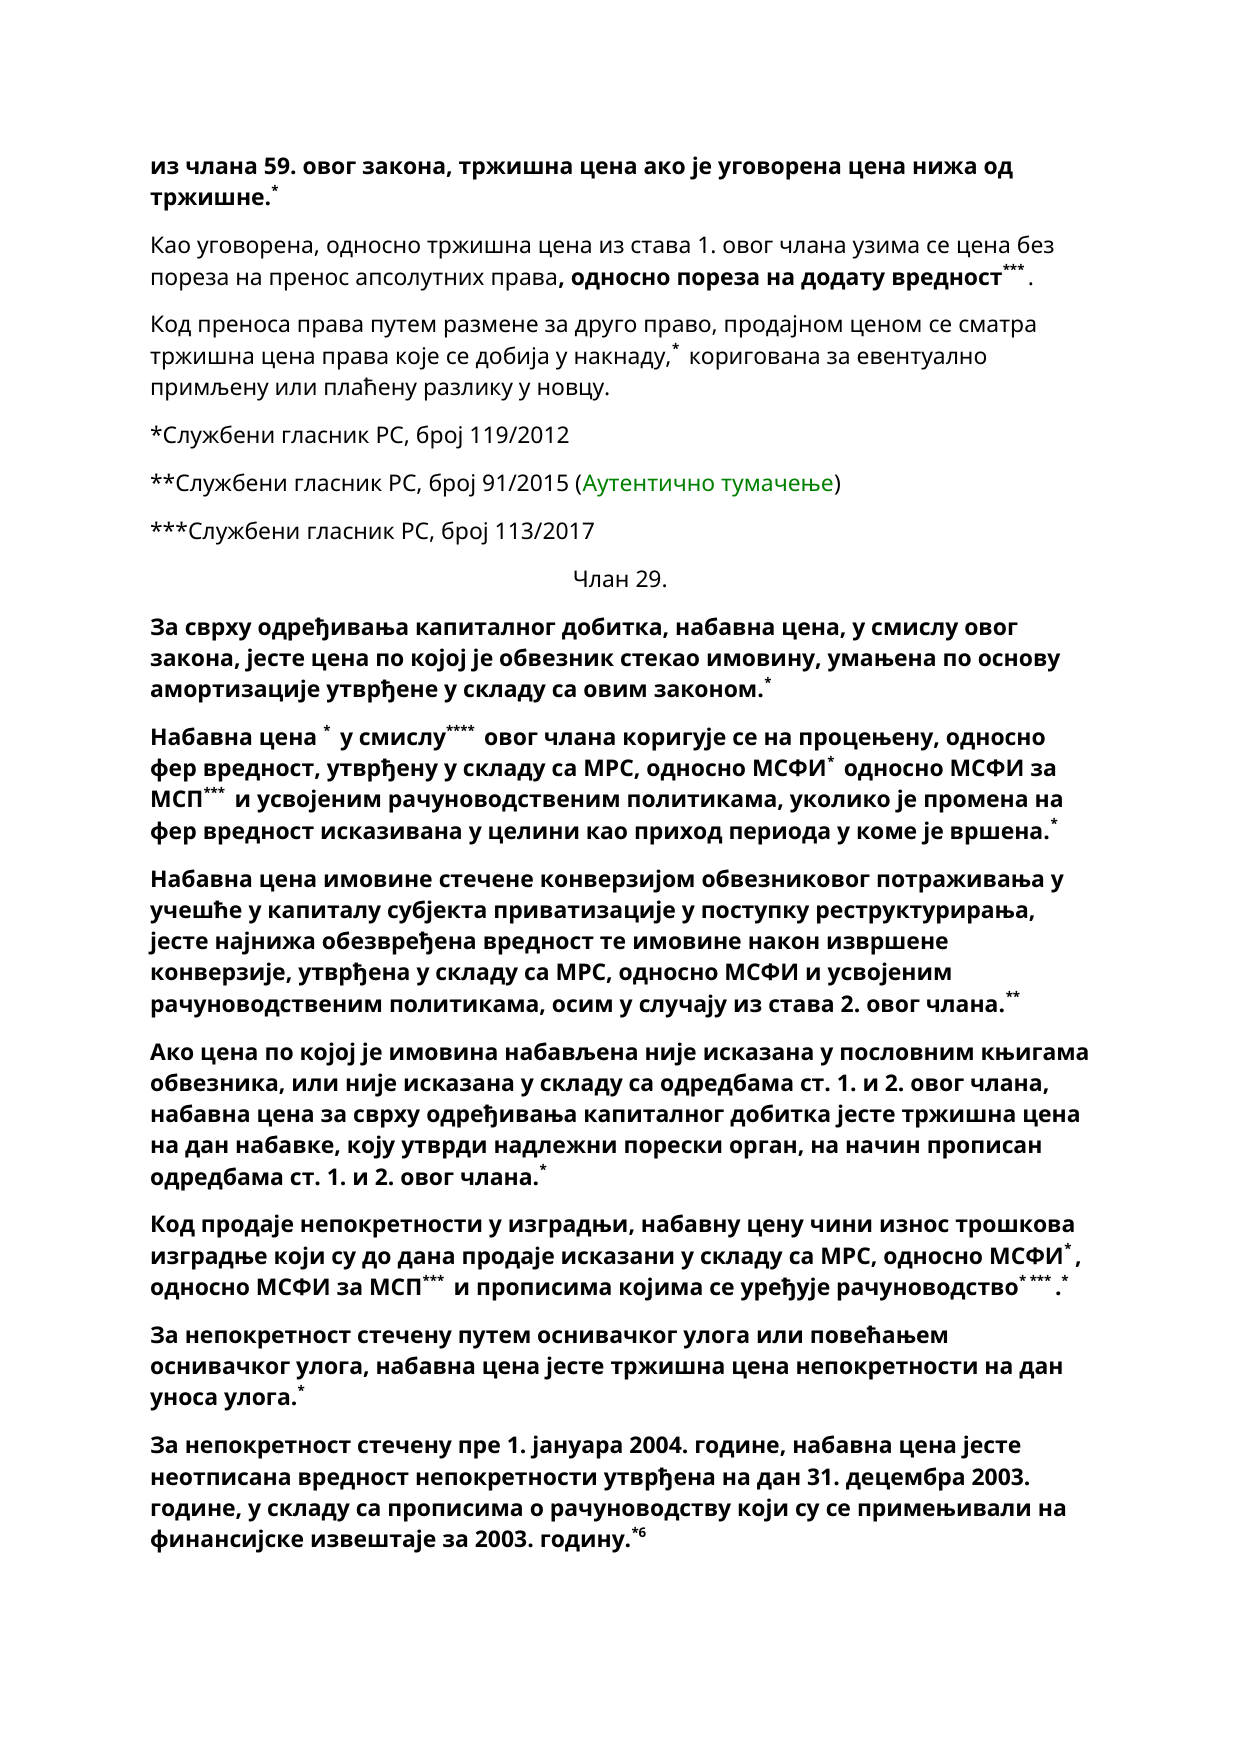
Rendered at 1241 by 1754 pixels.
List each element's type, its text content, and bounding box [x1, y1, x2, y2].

text За сврху одређивања капиталног добитка, набавна цена, у смислу овог закона, јесте цена по којој је обвезник стекао имовину, умањена по основу амортизације утврђене у складу са овим законом.* [150, 610, 1090, 704]
text Код преноса права путем размене за друго право, продајном ценом се сматра тржишна цена права које се добија у накнаду,* коригована за евентуално примљену или плаћену разлику у новцу. [150, 308, 1090, 402]
text Набавна цена имовине стечене конверзијом обвезниковог потраживања у учешће у капиталу субјекта приватизације у поступку реструктурирања, јесте најнижа обезвређена вредност те имовине након извршене конверзије, утврђена у складу са МРС, односно МСФИ и усвојеним рачуноводственим политикама, осим у случају из става 2. овог члана.** [150, 862, 1090, 1019]
text Код продаје непокретности у изградњи, набавну цену чини износ трошкова изградње који су до дана продаје исказани у складу са МРС, односно МСФИ* , односно МСФИ за МСП*** и прописима којима се уређује рачуноводство* *** .* [150, 1208, 1090, 1302]
text Као уговорена, односно тржишна цена из става 1. овог члана узима се цена без пореза на пренос апсолутних права, односно пореза на додату вредност*** . [150, 229, 1090, 292]
text Члан 29. [150, 562, 1090, 594]
text Ако цена по којој је имовина набављена није исказана у пословним књигама обвезника, или није исказана у складу са одредбама ст. 1. и 2. овог члана, набавна цена за сврху одређивања капиталног добитка јесте тржишна цена на дан набавке, коју утврди надлежни порески орган, на начин прописан одредбама ст. 1. и 2. овог члана.* [150, 1035, 1090, 1192]
text Набавна цена * у смислу**** овог члана коригује се на процењену, односно фер вредност, утврђену у складу са МРС, односно МСФИ* односно МСФИ за МСП*** и усвојеним рачуноводственим политикама, уколико је промена на фер вредност исказивана у целини као приход периода у коме је вршена.* [150, 721, 1090, 846]
text ***Службени гласник РС, број 113/2017 [150, 514, 1090, 546]
text **Службени гласник РС, број 91/2015 (Аутентично тумачење) [150, 467, 1090, 498]
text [150, 150, 1090, 212]
text За непокретност стечену путем оснивачког улога или повећањем оснивачког улога, набавна цена јесте тржишна цена непокретности на дан уноса улога.* [150, 1319, 1090, 1412]
text *Службени гласник РС, број 119/2012 [150, 419, 1090, 450]
text За непокретност стечену пре 1. јануара 2004. године, набавна цена јесте неотписана вредност непокретности утврђена на дан 31. децембра 2003. године, у складу са прописима о рачуноводству који су се примењивали на финансијске извештаје за 2003. годину.*6 [150, 1429, 1090, 1554]
